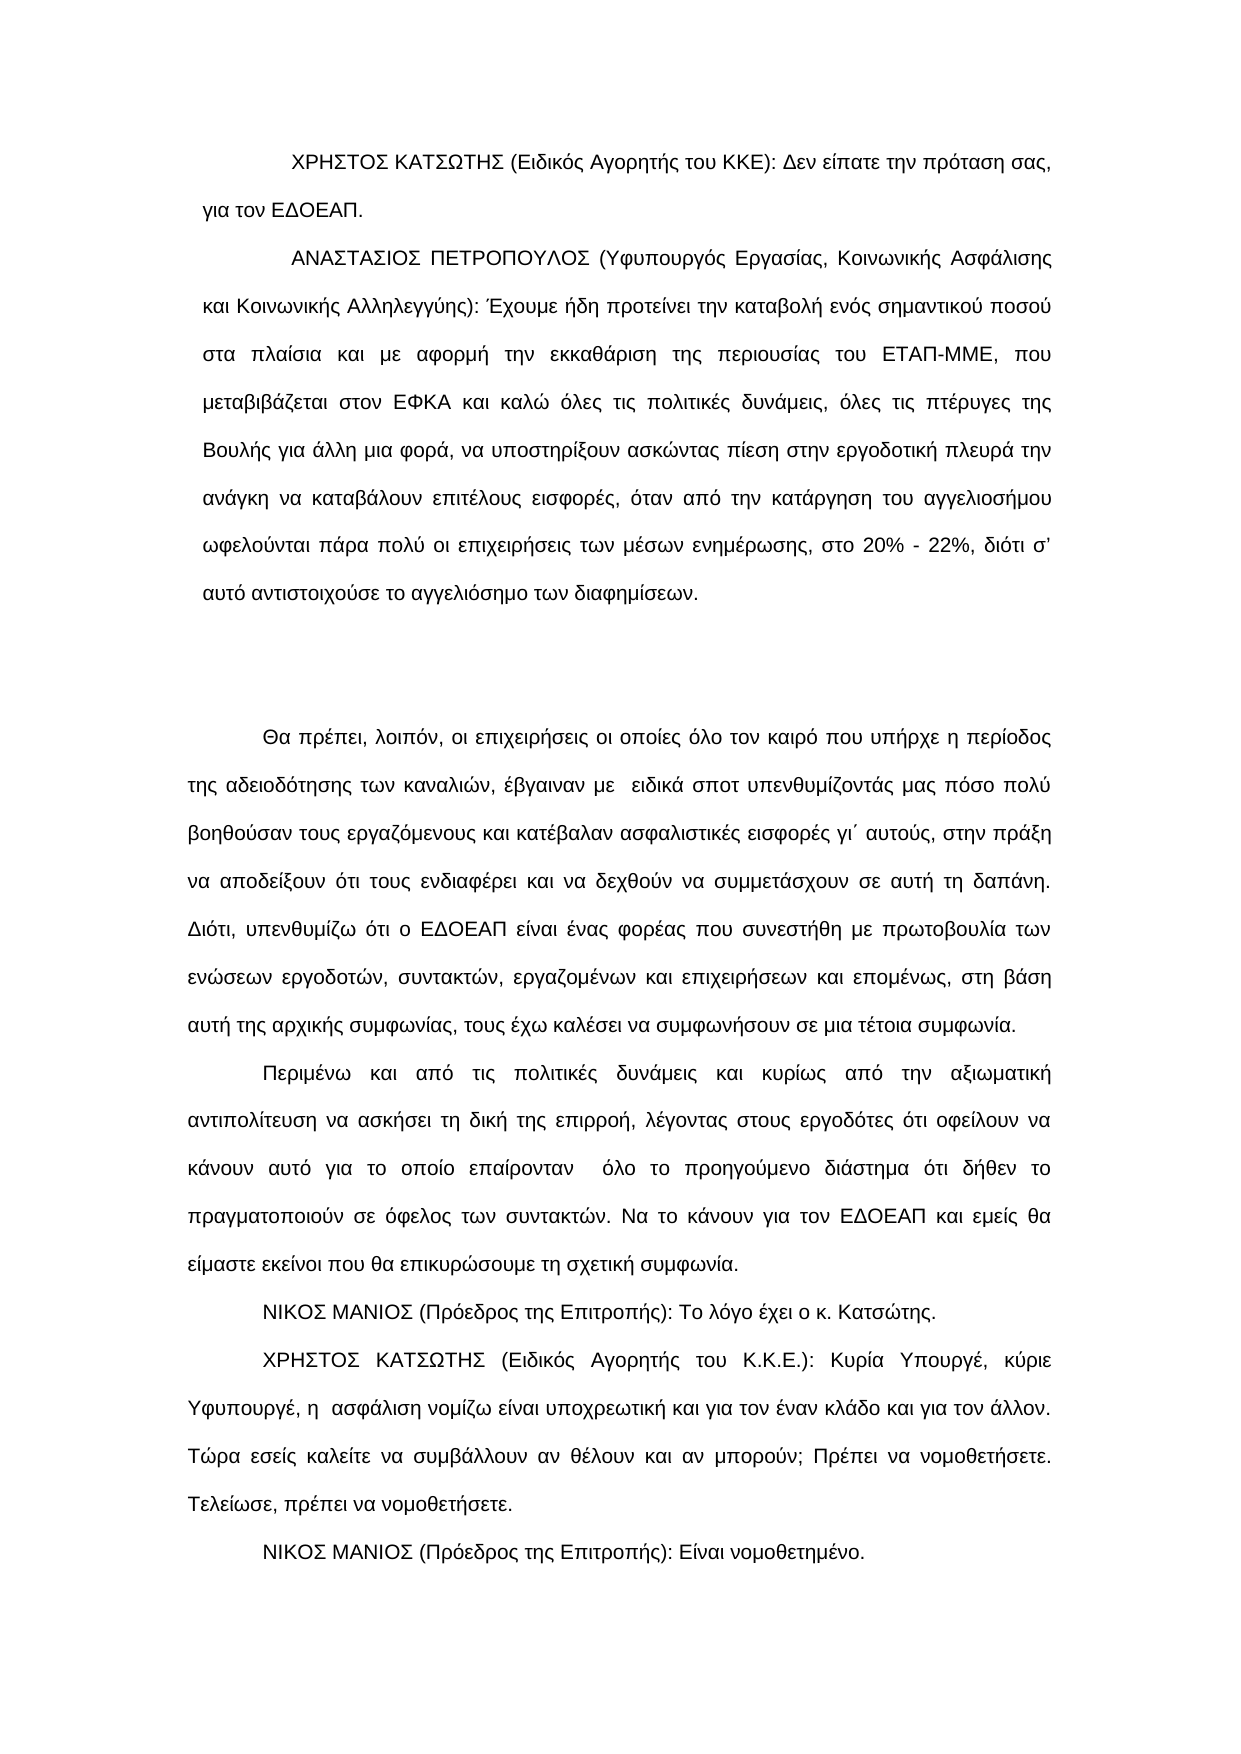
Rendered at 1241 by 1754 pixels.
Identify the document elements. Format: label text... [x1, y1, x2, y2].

text ΧΡΗΣΤΟΣ ΚΑΤΣΩΤΗΣ (Ειδικός Αγορητής του ΚΚΕ): Δεν είπατε την πρόταση σας, για τον ΕΔΟΕΑΠ. [202, 150, 1053, 222]
text Περιμένω και από τις πολιτικές δυνάμεις και κυρίως από την αξιωματική αντιπολίτευση να ασκήσει τη δική της επιρροή, λέγοντας στους εργοδότες ότι οφείλουν να κάνουν αυτό για το οποίο επαίρονταν όλο το προηγούμενο διάστημα ότι δήθεν το πραγματοποιούν σε όφελος των συντακτών. Να το κάνουν για τον ΕΔΟΕΑΠ και εμείς θα είμαστε εκείνοι που θα επικυρώσουμε τη σχετική συμφωνία. [187, 1060, 1053, 1276]
text ΧΡΗΣΤΟΣ ΚΑΤΣΩΤΗΣ (Ειδικός Αγορητής του Κ.Κ.Ε.): Κυρία Υπουργέ, κύριε Υφυπουργέ, η ασφάλιση νομίζω είναι υποχρεωτική και για τον έναν κλάδο και για τον άλλον. Τώρα εσείς καλείτε να συμβάλλουν αν θέλουν και αν μπορούν; Πρέπει να νομοθετήσετε. Τελείωσε, πρέπει να νομοθετήσετε. [187, 1348, 1053, 1516]
text ΝΙΚΟΣ ΜΑΝΙΟΣ (Πρόεδρος της Επιτροπής): Είναι νομοθετημένο. [187, 1539, 1053, 1563]
text Θα πρέπει, λοιπόν, οι επιχειρήσεις οι οποίες όλο τον καιρό που υπήρχε η περίοδος της αδειοδότησης των καναλιών, έβγαιναν με ειδικά σποτ υπενθυμίζοντάς μας πόσο πολύ βοηθούσαν τους εργαζόμενους και κατέβαλαν ασφαλιστικές εισφορές γι΄ αυτούς, στην πράξη να αποδείξουν ότι τους ενδιαφέρει και να δεχθούν να συμμετάσχουν σε αυτή τη δαπάνη. Διότι, υπενθυμίζω ότι ο ΕΔΟΕΑΠ είναι ένας φορέας που συνεστήθη με πρωτοβουλία των ενώσεων εργοδοτών, συντακτών, εργαζομένων και επιχειρήσεων και επομένως, στη βάση αυτή της αρχικής συμφωνίας, τους έχω καλέσει να συμφωνήσουν σε μια τέτοια συμφωνία. [187, 725, 1053, 1036]
text ΝΙΚΟΣ ΜΑΝΙΟΣ (Πρόεδρος της Επιτροπής): Το λόγο έχει ο κ. Κατσώτης. [187, 1300, 1053, 1324]
text ΑΝΑΣΤΑΣΙΟΣ ΠΕΤΡΟΠΟΥΛΟΣ (Υφυπουργός Εργασίας, Κοινωνικής Ασφάλισης και Κοινωνικής Αλληλεγγύης): Έχουμε ήδη προτείνει την καταβολή ενός σημαντικού ποσού στα πλαίσια και με αφορμή την εκκαθάριση της περιουσίας του ΕΤΑΠ-ΜΜΕ, που μεταβιβάζεται στον ΕΦΚΑ και καλώ όλες τις πολιτικές δυνάμεις, όλες τις πτέρυγες της Βουλής για άλλη μια φορά, να υποστηρίξουν ασκώντας πίεση στην εργοδοτική πλευρά την ανάγκη να καταβάλουν επιτέλους εισφορές, όταν από την κατάργηση του αγγελιοσήμου ωφελούνται πάρα πολύ οι επιχειρήσεις των μέσων ενημέρωσης, στο 20% - 22%, διότι σ’ αυτό αντιστοιχούσε το αγγελιόσημο των διαφημίσεων. [202, 246, 1053, 605]
